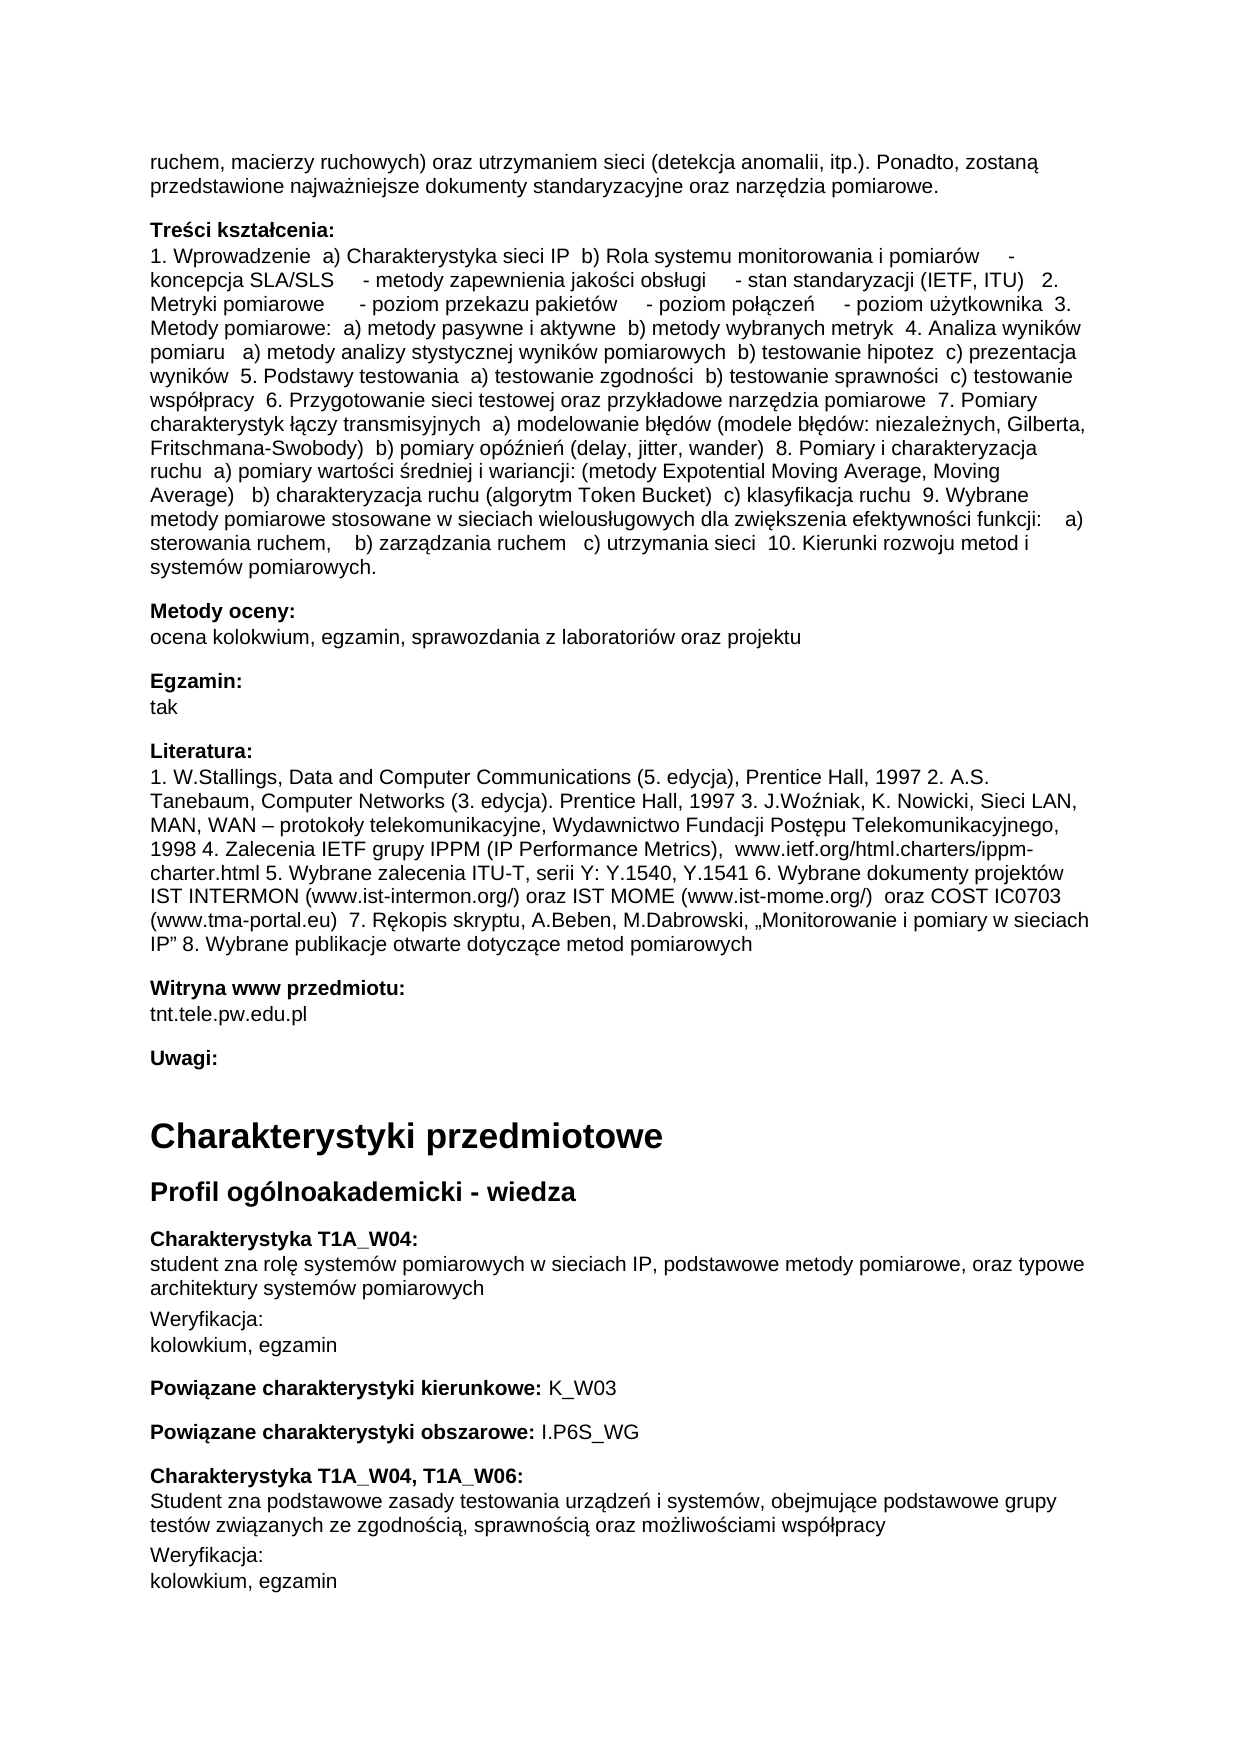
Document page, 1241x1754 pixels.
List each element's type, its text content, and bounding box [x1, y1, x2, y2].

text Charakterystyka T1A_W04, T1A_W06: [150, 1464, 1090, 1488]
text 1. W.Stallings, Data and Computer Communications (5. edycja), Prentice Hall, 1997 2. A.S. Tanebaum, Computer Networks (3. edycja). Prentice Hall, 1997 3. J.Woźniak, K. Nowicki, Sieci LAN, MAN, WAN – protokoły telekomunikacyjne, Wydawnictwo Fundacji Postępu Telekomunikacyjnego, 1998 4. Zalecenia IETF grupy IPPM (IP Performance Metrics), www.ietf.org/html.charters/ippm-charter.html 5. Wybrane zalecenia ITU-T, serii Y: Y.1540, Y.1541 6. Wybrane dokumenty projektów IST INTERMON (www.ist-intermon.org/) oraz IST MOME (www.ist-mome.org/) oraz COST IC0703 (www.tma-portal.eu) 7. Rękopis skryptu, A.Beben, M.Dabrowski, „Monitorowanie i pomiary w sieciach IP” 8. Wybrane publikacje otwarte dotyczące metod pomiarowych [150, 764, 1090, 956]
text tnt.tele.pw.edu.pl [150, 1002, 1090, 1026]
subtitle Charakterystyki przedmiotowe [150, 1116, 1090, 1156]
text Powiązane charakterystyki kierunkowe: K_W03 [150, 1376, 1090, 1400]
subtitle Profil ogólnoakademicki - wiedza [150, 1176, 1090, 1207]
text 1. Wprowadzenie a) Charakterystyka sieci IP b) Rola systemu monitorowania i pomiarów - koncepcja SLA/SLS - metody zapewnienia jakości obsługi - stan standaryzacji (IETF, ITU) 2. Metryki pomiarowe - poziom przekazu pakietów - poziom połączeń - poziom użytkownika 3. Metody pomiarowe: a) metody pasywne i aktywne b) metody wybranych metryk 4. Analiza wyników pomiaru a) metody analizy stystycznej wyników pomiarowych b) testowanie hipotez c) prezentacja wyników 5. Podstawy testowania a) testowanie zgodności b) testowanie sprawności c) testowanie współpracy 6. Przygotowanie sieci testowej oraz przykładowe narzędzia pomiarowe 7. Pomiary charakterystyk łączy transmisyjnych a) modelowanie błędów (modele błędów: niezależnych, Gilberta, Fritschmana-Swobody) b) pomiary opóźnień (delay, jitter, wander) 8. Pomiary i charakteryzacja ruchu a) pomiary wartości średniej i wariancji: (metody Expotential Moving Average, Moving Average) b) charakteryzacja ruchu (algorytm Token Bucket) c) klasyfikacja ruchu 9. Wybrane metody pomiarowe stosowane w sieciach wielousługowych dla zwiększenia efektywności funkcji: a) sterowania ruchem, b) zarządzania ruchem c) utrzymania sieci 10. Kierunki rozwoju metod i systemów pomiarowych. [150, 244, 1090, 579]
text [150, 150, 1090, 198]
text Literatura: [150, 738, 1090, 762]
text Weryfikacja: [150, 1543, 1090, 1567]
text Egzamin: [150, 669, 1090, 693]
text kolowkium, egzamin [150, 1569, 1090, 1593]
text student zna rolę systemów pomiarowych w sieciach IP, podstawowe metody pomiarowe, oraz typowe architektury systemów pomiarowych [150, 1252, 1090, 1300]
text Witryna www przedmiotu: [150, 976, 1090, 1000]
text kolowkium, egzamin [150, 1332, 1090, 1356]
text tak [150, 695, 1090, 719]
text ocena kolokwium, egzamin, sprawozdania z laboratoriów oraz projektu [150, 625, 1090, 649]
text Charakterystyka T1A_W04: [150, 1227, 1090, 1251]
text Treści kształcenia: [150, 218, 1090, 242]
text Weryfikacja: [150, 1306, 1090, 1330]
text Student zna podstawowe zasady testowania urządzeń i systemów, obejmujące podstawowe grupy testów związanych ze zgodnością, sprawnością oraz możliwościami współpracy [150, 1489, 1090, 1537]
text Uwagi: [150, 1046, 1090, 1070]
text Metody oceny: [150, 599, 1090, 623]
text Powiązane charakterystyki obszarowe: I.P6S_WG [150, 1420, 1090, 1444]
